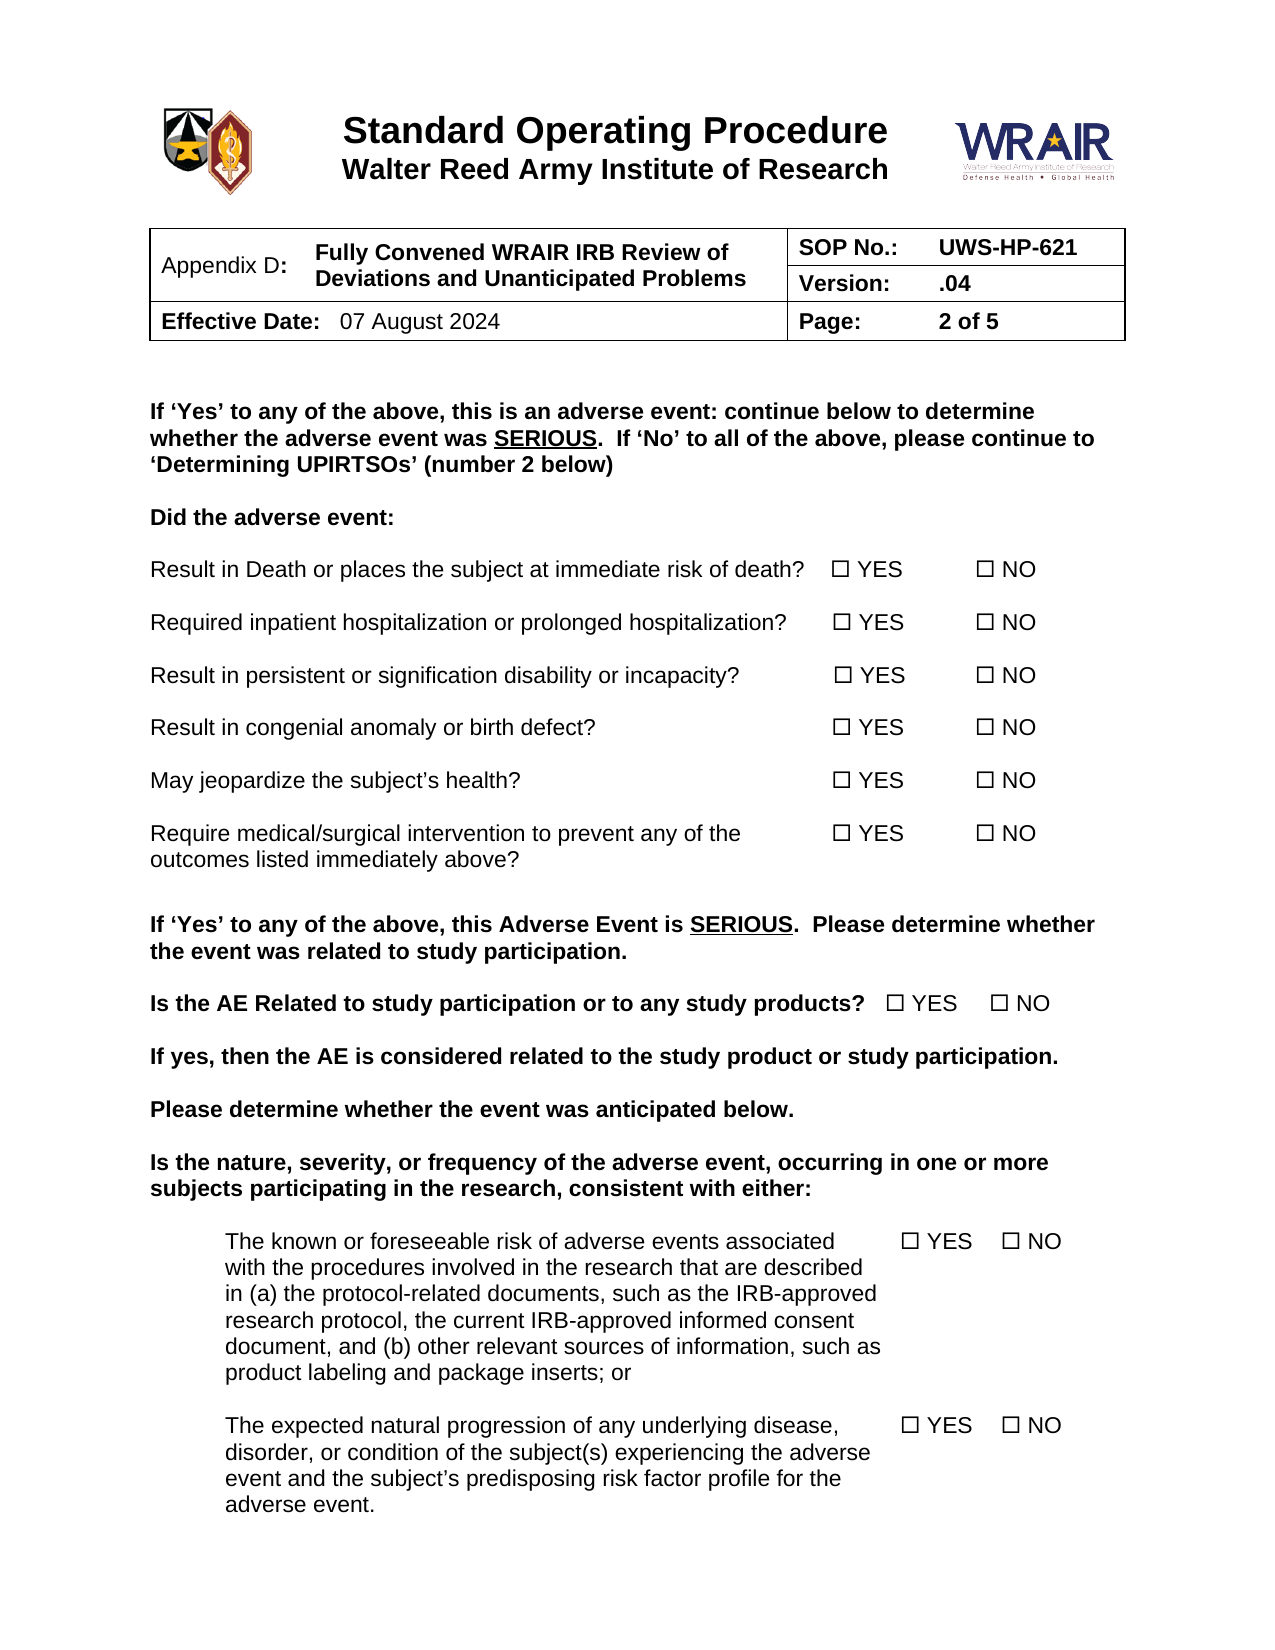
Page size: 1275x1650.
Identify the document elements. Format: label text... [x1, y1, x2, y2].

text outcomes listed immediately above? [150, 846, 1125, 872]
text If ‘Yes’ to any of the above, this is an adverse event: continue below to determine whether the adverse event was SERIOUS. If ‘No’ to all of the above, please continue to ‘Determining UPIRTSOs’ (number 2 below) [150, 398, 1125, 477]
text The known or foreseeable risk of adverse events associated YES NO [150, 1228, 1116, 1254]
text If ‘Yes’ to any of the above, this Adverse Event is SERIOUS. Please determine whether the event was related to study participation. [150, 911, 1116, 964]
text disorder, or condition of the subject(s) experiencing the adverse [150, 1438, 1116, 1465]
text with the procedures involved in the research that are described [150, 1254, 1116, 1280]
text If yes, then the AE is considered related to the study product or study participation. [150, 1043, 1116, 1069]
text document, and (b) other relevant sources of information, such as [150, 1333, 1116, 1359]
text Result in congenial anomaly or birth defect? YES NO [150, 714, 1116, 741]
text event and the subject’s predisposing risk factor profile for the [150, 1465, 1116, 1491]
text Result in Death or places the subject at immediate risk of death? YES NO [150, 556, 1116, 583]
picture [954, 123, 1114, 180]
text Did the adverse event: [150, 503, 1116, 530]
text research protocol, the current IRB-approved informed consent [150, 1307, 1116, 1333]
text Is the nature, severity, or frequency of the adverse event, occurring in one or more subjects participating in the research, consistent with either: [150, 1148, 1116, 1201]
text product labeling and package inserts; or [150, 1359, 1116, 1386]
text Require medical/surgical intervention to prevent any of the YES NO [150, 820, 1125, 846]
text May jeopardize the subject’s health? YES NO [150, 767, 1116, 793]
text Required inpatient hospitalization or prolonged hospitalization? YES NO [150, 609, 1116, 635]
text Please determine whether the event was anticipated below. [150, 1096, 1116, 1122]
text Result in persistent or signification disability or incapacity? YES NO [150, 662, 1116, 688]
text The expected natural progression of any underlying disease, YES NO [150, 1412, 1116, 1438]
text Is the AE Related to study participation or to any study products? YES NO [150, 990, 1116, 1017]
text adverse event. [150, 1491, 1116, 1517]
picture [161, 105, 255, 198]
text in (a) the protocol-related documents, such as the IRB-approved [150, 1280, 1116, 1307]
